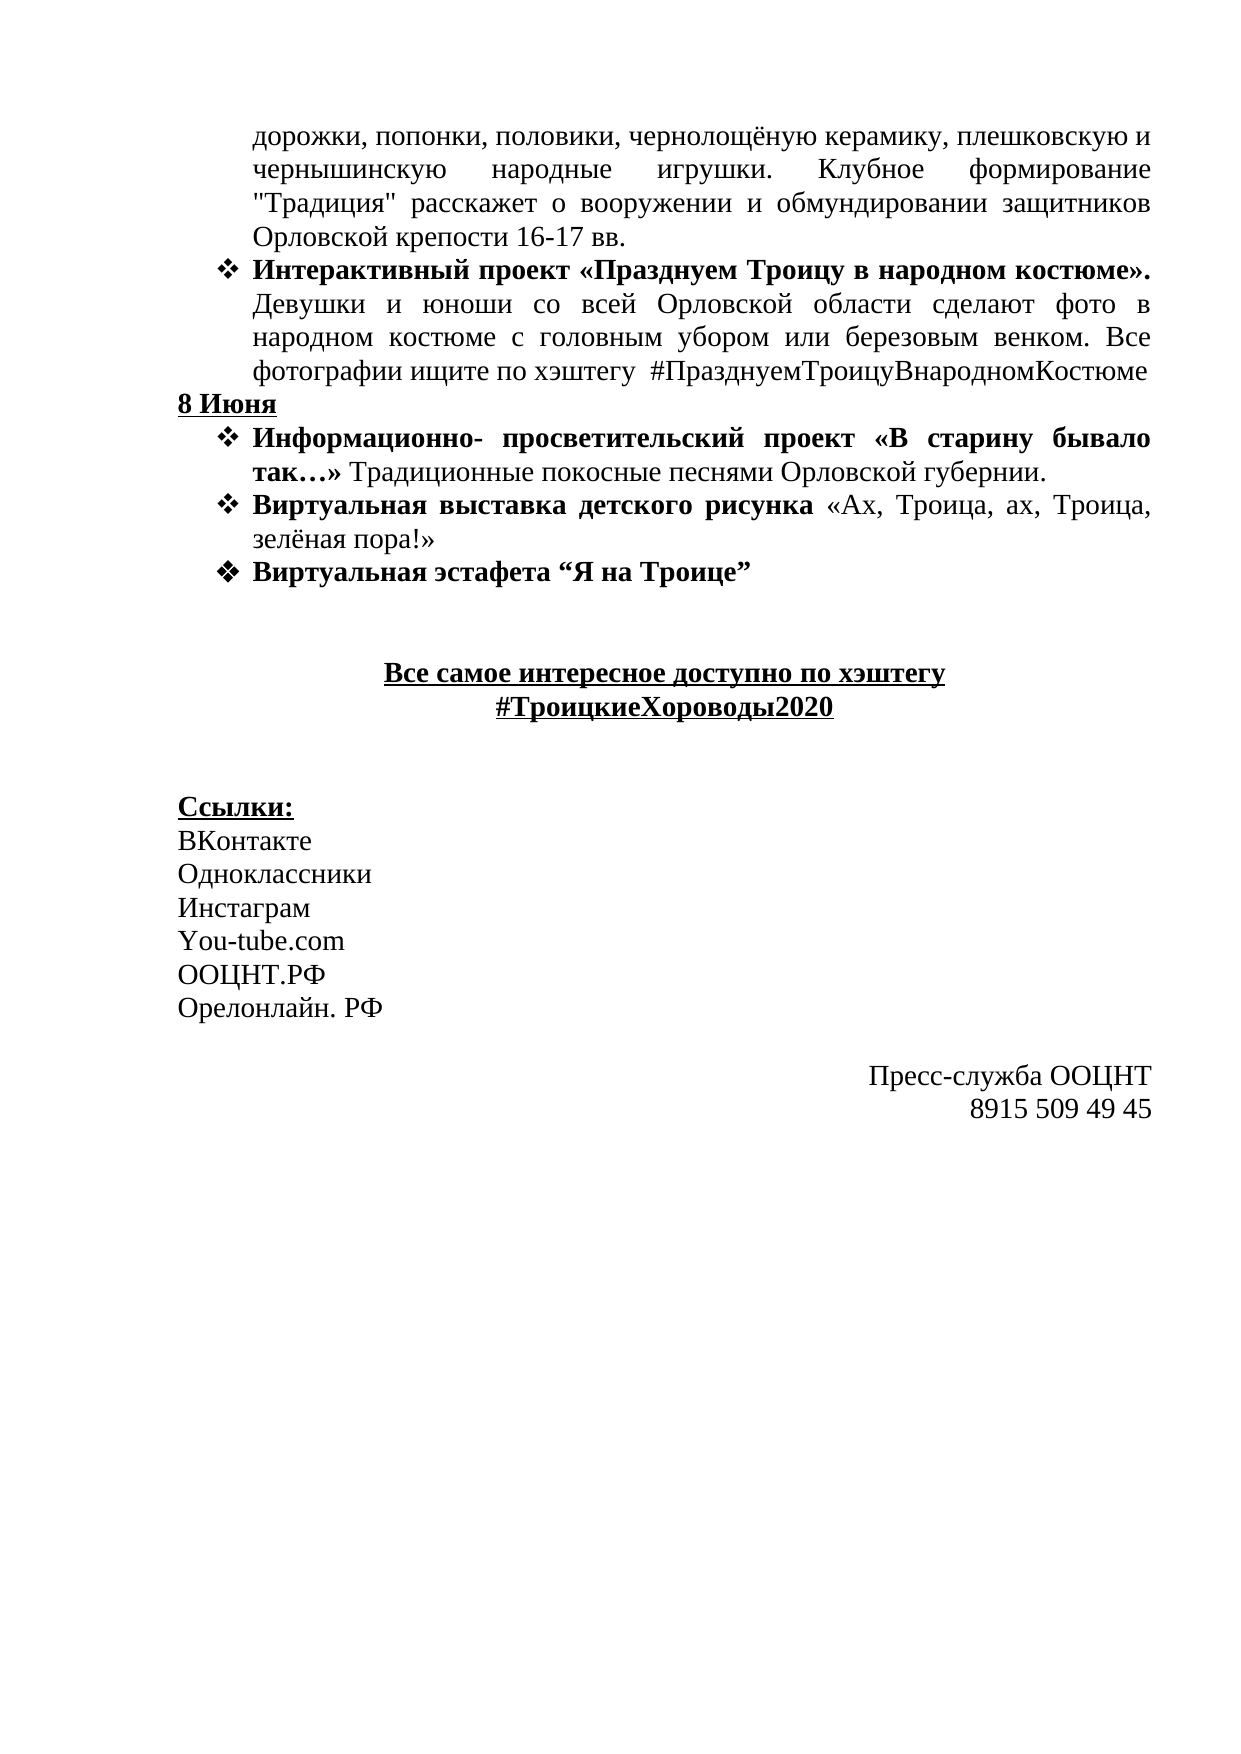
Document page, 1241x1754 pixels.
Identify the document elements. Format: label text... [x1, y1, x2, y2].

text Одноклассники [177, 856, 1152, 890]
text Пресс-служба ООЦНТ [177, 1058, 1152, 1091]
text Ссылки: [177, 789, 1152, 823]
text You-tube.com [177, 923, 1152, 957]
text 8915 509 49 45 [177, 1091, 1152, 1125]
text ООЦНТ.РФ [177, 957, 1152, 991]
text #ТроицкиеХороводы2020 [177, 689, 1152, 722]
list Виртуальная эстафета “Я на Троице” [215, 554, 1152, 588]
text Все самое интересное доступно по хэштегу [177, 655, 800, 689]
list Интерактивный проект «Празднуем Троицу в народном костюме». Девушки и юноши со всей Орловской области сделают фото в народном костюме с головным убором или березовым венком. Все фотографии ищите по хэштегу #ПразднуемТроицуВнародномКостюме [215, 252, 1152, 387]
text Инстаграм [177, 890, 1152, 923]
text 8 Июня [177, 387, 1152, 420]
text Все самое интересное доступно по хэштегу [817, 655, 1152, 689]
text ВКонтакте [177, 823, 1152, 856]
list Информационно- просветительский проект «В старину бывало так…» Традиционные покосные песнями Орловской губернии. [215, 420, 1152, 487]
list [215, 118, 1152, 252]
list Виртуальная выставка детского рисунка «Ах, Троица, ах, Троица, зелёная пора!» [215, 487, 1152, 554]
text Орелонлайн. РФ [177, 991, 1152, 1024]
